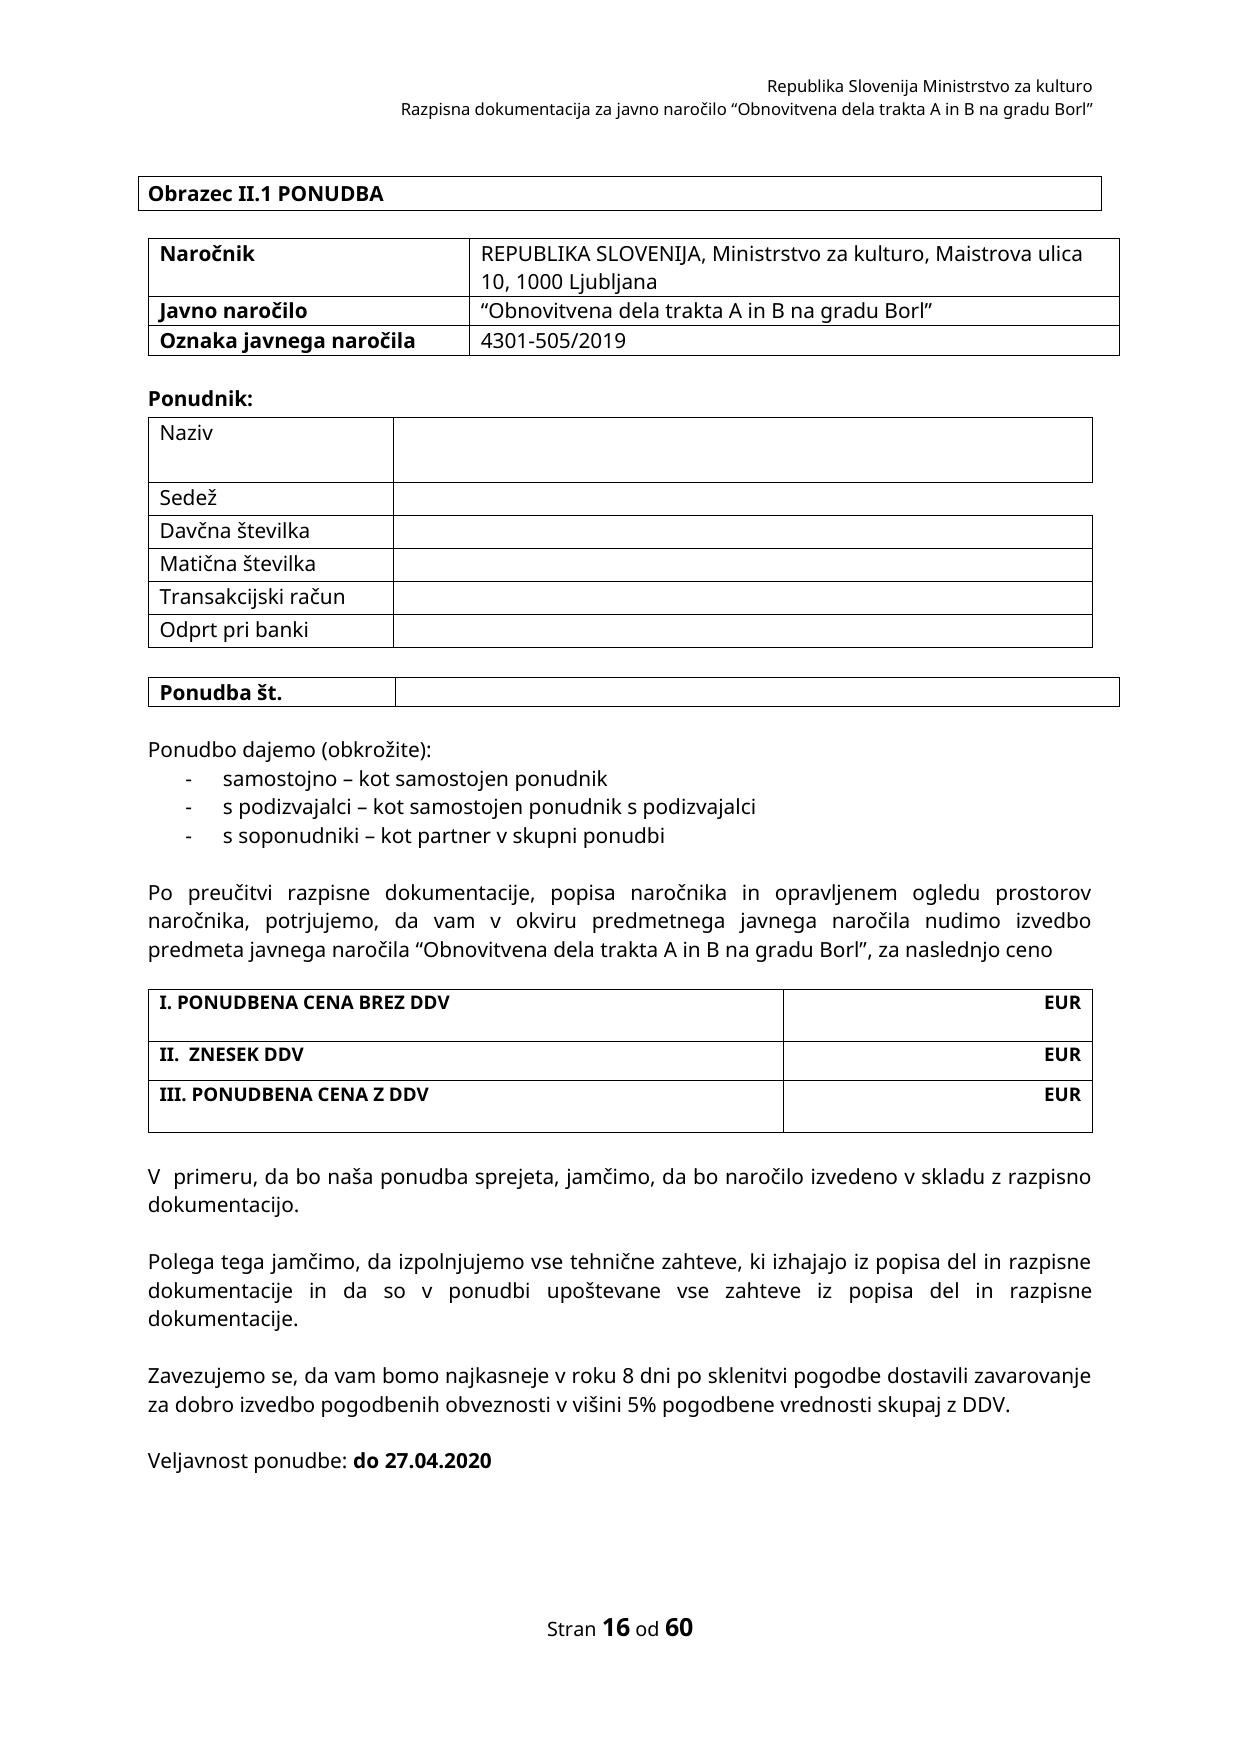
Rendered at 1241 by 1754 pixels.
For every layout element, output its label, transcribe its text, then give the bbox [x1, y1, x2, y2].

text Po preučitvi razpisne dokumentacije, popisa naročnika in opravljenem ogledu prostorov naročnika, potrjujemo, da vam v okviru predmetnega javnega naročila nudimo izvedbo predmeta javnega naročila “Obnovitvena dela trakta A in B na gradu Borl”, za naslednjo ceno [148, 878, 1093, 963]
table_cell Transakcijski račun [149, 582, 393, 614]
table_header EUR [784, 990, 1092, 1041]
table_cell Davčna številka [149, 516, 393, 548]
table_cell II. ZNESEK DDV [149, 1042, 783, 1080]
text V primeru, da bo naša ponudba sprejeta, jamčimo, da bo naročilo izvedeno v skladu z razpisno dokumentacijo. [148, 1162, 1093, 1219]
list s soponudniki – kot partner v skupni ponudbi [185, 821, 1093, 849]
list samostojno – kot samostojen ponudnik [185, 764, 1093, 792]
table_header I. PONUDBENA CENA BREZ DDV [149, 990, 783, 1041]
table_cell III. PONUDBENA CENA Z DDV [149, 1081, 783, 1132]
table_cell [394, 516, 1092, 548]
list s podizvajalci – kot samostojen ponudnik s podizvajalci [185, 792, 1093, 821]
table_header [396, 678, 1119, 706]
list Obrazec II.1 PONUDBA [139, 177, 1101, 210]
text Polega tega jamčimo, da izpolnjujemo vse tehnične zahteve, ki izhajajo iz popisa del in razpisne dokumentacije in da so v ponudbi upoštevane vse zahteve iz popisa del in razpisne dokumentacije. [148, 1247, 1093, 1333]
table_cell Javno naročilo [149, 297, 469, 325]
table_cell Odprt pri banki [149, 615, 393, 647]
text Zavezujemo se, da vam bomo najkasneje v roku 8 dni po sklenitvi pogodbe dostavili zavarovanje za dobro izvedbo pogodbenih obveznosti v višini 5% pogodbene vrednosti skupaj z DDV. [148, 1361, 1093, 1418]
text Ponudbo dajemo (obkrožite): [148, 736, 1093, 764]
table_header Ponudba št. [149, 678, 395, 706]
table_cell “Obnovitvena dela trakta A in B na gradu Borl” [470, 297, 1119, 325]
text Veljavnost ponudbe: do 27.04.2020 [148, 1447, 1093, 1475]
table_header Naročnik [149, 239, 469, 296]
table_cell [394, 615, 1092, 647]
text Ponudnik: [148, 384, 1093, 412]
table_cell [394, 582, 1092, 614]
table_header Naziv [149, 418, 393, 482]
table_cell EUR [784, 1042, 1092, 1080]
table_cell Sedež [149, 483, 393, 515]
table_cell 4301-505/2019 [470, 326, 1119, 354]
table_cell [394, 549, 1092, 581]
table_header REPUBLIKA SLOVENIJA, Ministrstvo za kulturo, Maistrova ulica 10, 1000 Ljubljana [470, 239, 1119, 296]
table_cell Matična številka [149, 549, 393, 581]
table_cell Oznaka javnega naročila [149, 326, 469, 354]
table_header [394, 418, 1092, 482]
table_cell EUR [784, 1081, 1092, 1132]
